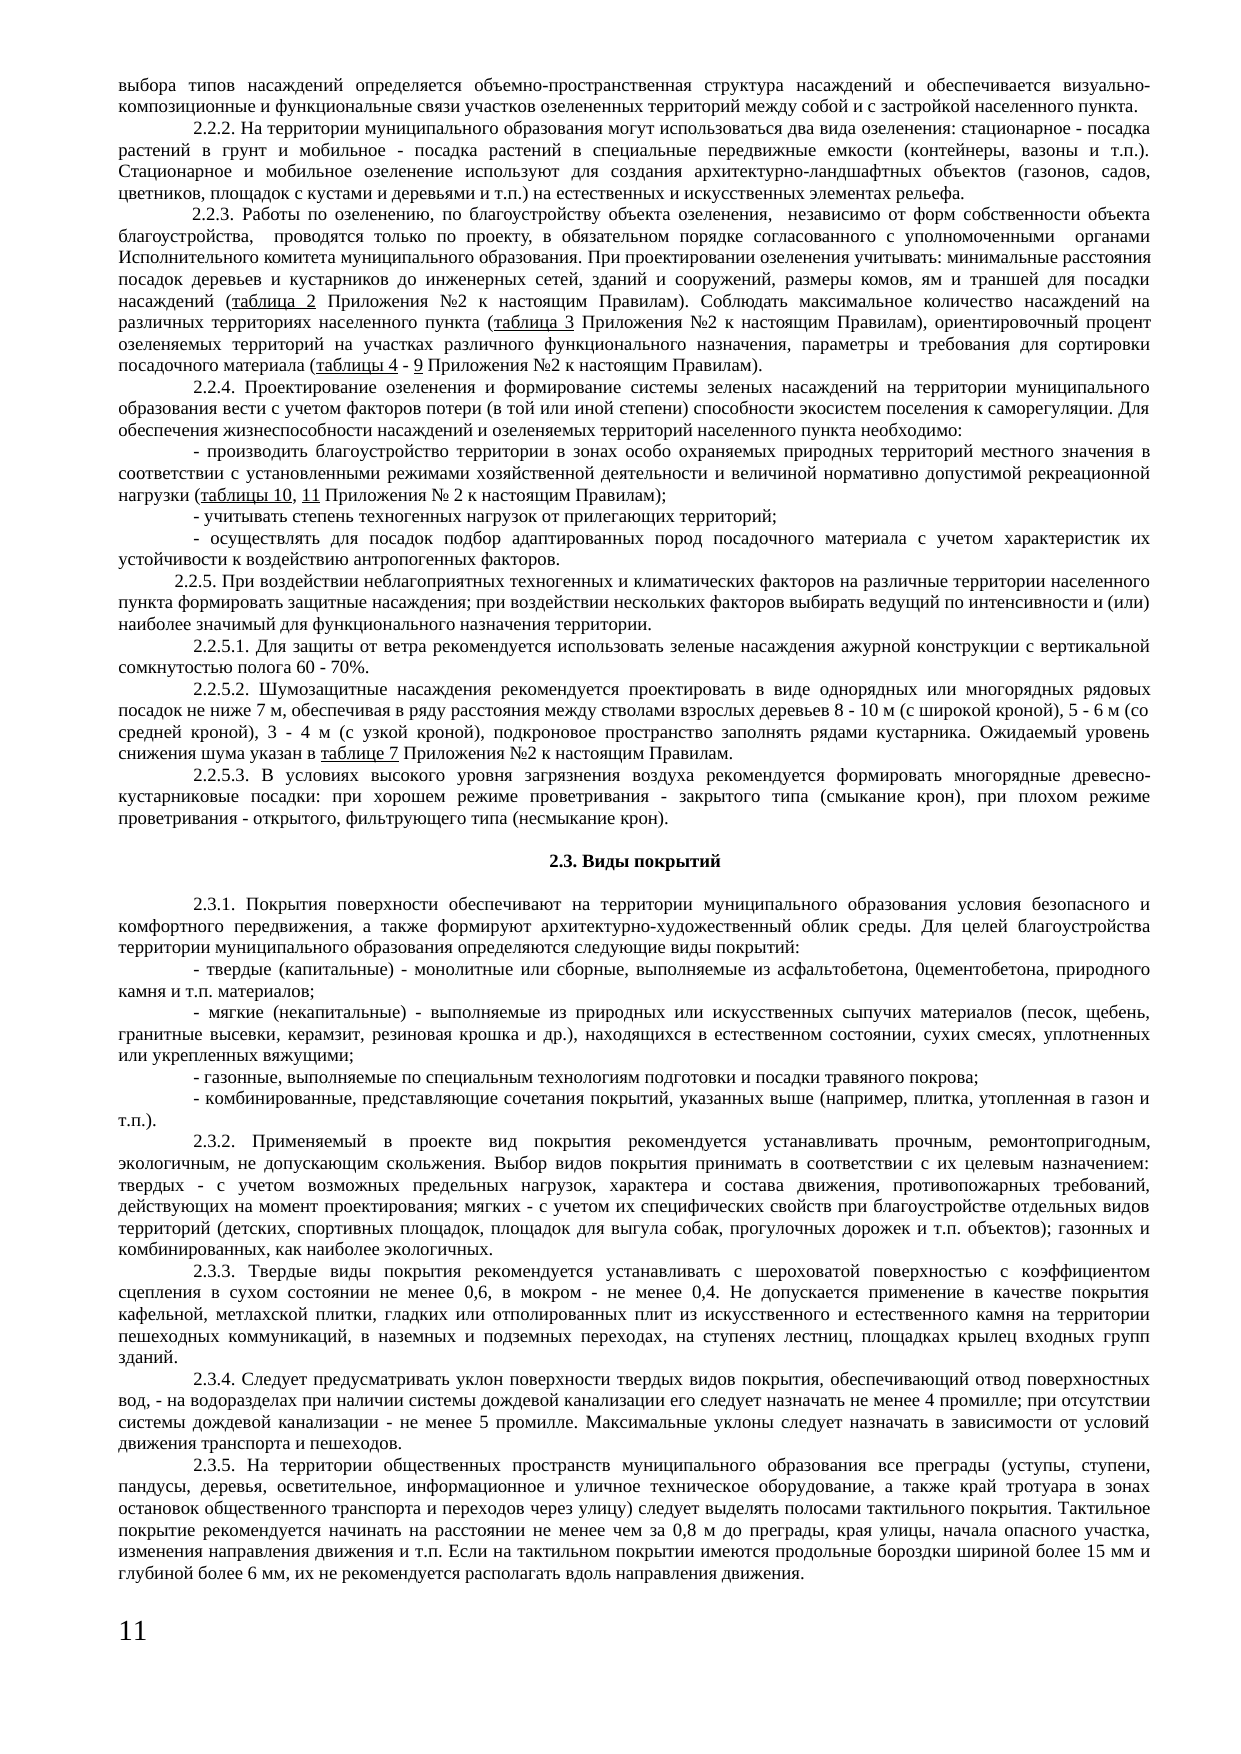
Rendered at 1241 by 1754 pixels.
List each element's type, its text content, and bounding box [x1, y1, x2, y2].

text 2.3.5. На территории общественных пространств муниципального образования все преграды (уступы, ступени, пандусы, деревья, осветительное, информационное и уличное техническое оборудование, а также край тротуара в зонах остановок общественного транспорта и переходов через улицу) следует выделять полосами тактильного покрытия. Тактильное покрытие рекомендуется начинать на расстоянии не менее чем за 0,8 м до преграды, края улицы, начала опасного участка, изменения направления движения и т.п. Если на тактильном покрытии имеются продольные бороздки шириной более 15 мм и глубиной более 6 мм, их не рекомендуется располагать вдоль направления движения. [118, 1454, 1152, 1583]
text - производить благоустройство территории в зонах особо охраняемых природных территорий местного значения в соответствии с установленными режимами хозяйственной деятельности и величиной нормативно допустимой рекреационной нагрузки (таблицы 10, 11 Приложения № 2 к настоящим Правилам); [118, 440, 1152, 505]
text 2.2.5.3. В условиях высокого уровня загрязнения воздуха рекомендуется формировать многорядные древесно-кустарниковые посадки: при хорошем режиме проветривания - закрытого типа (смыкание крон), при плохом режиме проветривания - открытого, фильтрующего типа (несмыкание крон). [118, 764, 1152, 828]
text - осуществлять для посадок подбор адаптированных пород посадочного материала с учетом характеристик их устойчивости к воздействию антропогенных факторов. [118, 527, 1152, 570]
text 2.3.3. Твердые виды покрытия рекомендуется устанавливать с шероховатой поверхностью с коэффициентом сцепления в сухом состоянии не менее 0,6, в мокром - не менее 0,4. Не допускается применение в качестве покрытия кафельной, метлахской плитки, гладких или отполированных плит из искусственного и естественного камня на территории пешеходных коммуникаций, в наземных и подземных переходах, на ступенях лестниц, площадках крылец входных групп зданий. [118, 1260, 1152, 1368]
text 2.2.2. На территории муниципального образования могут использоваться два вида озеленения: стационарное - посадка растений в грунт и мобильное - посадка растений в специальные передвижные емкости (контейнеры, вазоны и т.п.). Стационарное и мобильное озеленение используют для создания архитектурно-ландшафтных объектов (газонов, садов, цветников, площадок с кустами и деревьями и т.п.) на естественных и искусственных элементах рельефа. [118, 117, 1152, 203]
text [118, 74, 1152, 117]
text - комбинированные, представляющие сочетания покрытий, указанных выше (например, плитка, утопленная в газон и т.п.). [118, 1087, 1152, 1130]
text - газонные, выполняемые по специальным технологиям подготовки и посадки травяного покрова; [118, 1066, 1152, 1087]
text 2.2.5.2. Шумозащитные насаждения рекомендуется проектировать в виде однорядных или многорядных рядовых посадок не ниже 7 м, обеспечивая в ряду расстояния между стволами взрослых деревьев 8 - 10 м (с широкой кроной), 5 - 6 м (со средней кроной), 3 - 4 м (с узкой кроной), подкроновое пространство заполнять рядами кустарника. Ожидаемый уровень снижения шума указан в таблице 7 Приложения №2 к настоящим Правилам. [118, 678, 1152, 764]
text 2.2.4. Проектирование озеленения и формирование системы зеленых насаждений на территории муниципального образования вести с учетом факторов потери (в той или иной степени) способности экосистем поселения к саморегуляции. Для обеспечения жизнеспособности насаждений и озеленяемых территорий населенного пункта необходимо: [118, 376, 1152, 440]
text - твердые (капитальные) - монолитные или сборные, выполняемые из асфальтобетона, 0цементобетона, природного камня и т.п. материалов; [118, 958, 1152, 1001]
text 2.2.5. При воздействии неблагоприятных техногенных и климатических факторов на различные территории населенного пункта формировать защитные насаждения; при воздействии нескольких факторов выбирать ведущий по интенсивности и (или) наиболее значимый для функционального назначения территории. [118, 570, 1152, 634]
text - мягкие (некапитальные) - выполняемые из природных или искусственных сыпучих материалов (песок, щебень, гранитные высевки, керамзит, резиновая крошка и др.), находящихся в естественном состоянии, сухих смесях, уплотненных или укрепленных вяжущими; [118, 1001, 1152, 1066]
text 2.3. Виды покрытий [118, 850, 1152, 872]
text 2.3.4. Следует предусматривать уклон поверхности твердых видов покрытия, обеспечивающий отвод поверхностных вод, - на водоразделах при наличии системы дождевой канализации его следует назначать не менее 4 промилле; при отсутствии системы дождевой канализации - не менее 5 промилле. Максимальные уклоны следует назначать в зависимости от условий движения транспорта и пешеходов. [118, 1368, 1152, 1454]
text 2.3.1. Покрытия поверхности обеспечивают на территории муниципального образования условия безопасного и комфортного передвижения, а также формируют архитектурно-художественный облик среды. Для целей благоустройства территории муниципального образования определяются следующие виды покрытий: [118, 893, 1152, 958]
text - учитывать степень техногенных нагрузок от прилегающих территорий; [118, 505, 1152, 527]
text 2.3.2. Применяемый в проекте вид покрытия рекомендуется устанавливать прочным, ремонтопригодным, экологичным, не допускающим скольжения. Выбор видов покрытия принимать в соответствии с их целевым назначением: твердых - с учетом возможных предельных нагрузок, характера и состава движения, противопожарных требований, действующих на момент проектирования; мягких - с учетом их специфических свойств при благоустройстве отдельных видов территорий (детских, спортивных площадок, площадок для выгула собак, прогулочных дорожек и т.п. объектов); газонных и комбинированных, как наиболее экологичных. [118, 1130, 1152, 1260]
text 2.2.3. Работы по озеленению, по благоустройству объекта озеленения, независимо от форм собственности объекта благоустройства, проводятся только по проекту, в обязательном порядке согласованного с уполномоченными органами Исполнительного комитета муниципального образования. При проектировании озеленения учитывать: минимальные расстояния посадок деревьев и кустарников до инженерных сетей, зданий и сооружений, размеры комов, ям и траншей для посадки насаждений (таблица 2 Приложения №2 к настоящим Правилам). Соблюдать максимальное количество насаждений на различных территориях населенного пункта (таблица 3 Приложения №2 к настоящим Правилам), ориентировочный процент озеленяемых территорий на участках различного функционального назначения, параметры и требования для сортировки посадочного материала (таблицы 4 - 9 Приложения №2 к настоящим Правилам). [118, 203, 1152, 376]
text 2.2.5.1. Для защиты от ветра рекомендуется использовать зеленые насаждения ажурной конструкции с вертикальной сомкнутостью полога 60 - 70%. [118, 634, 1152, 678]
